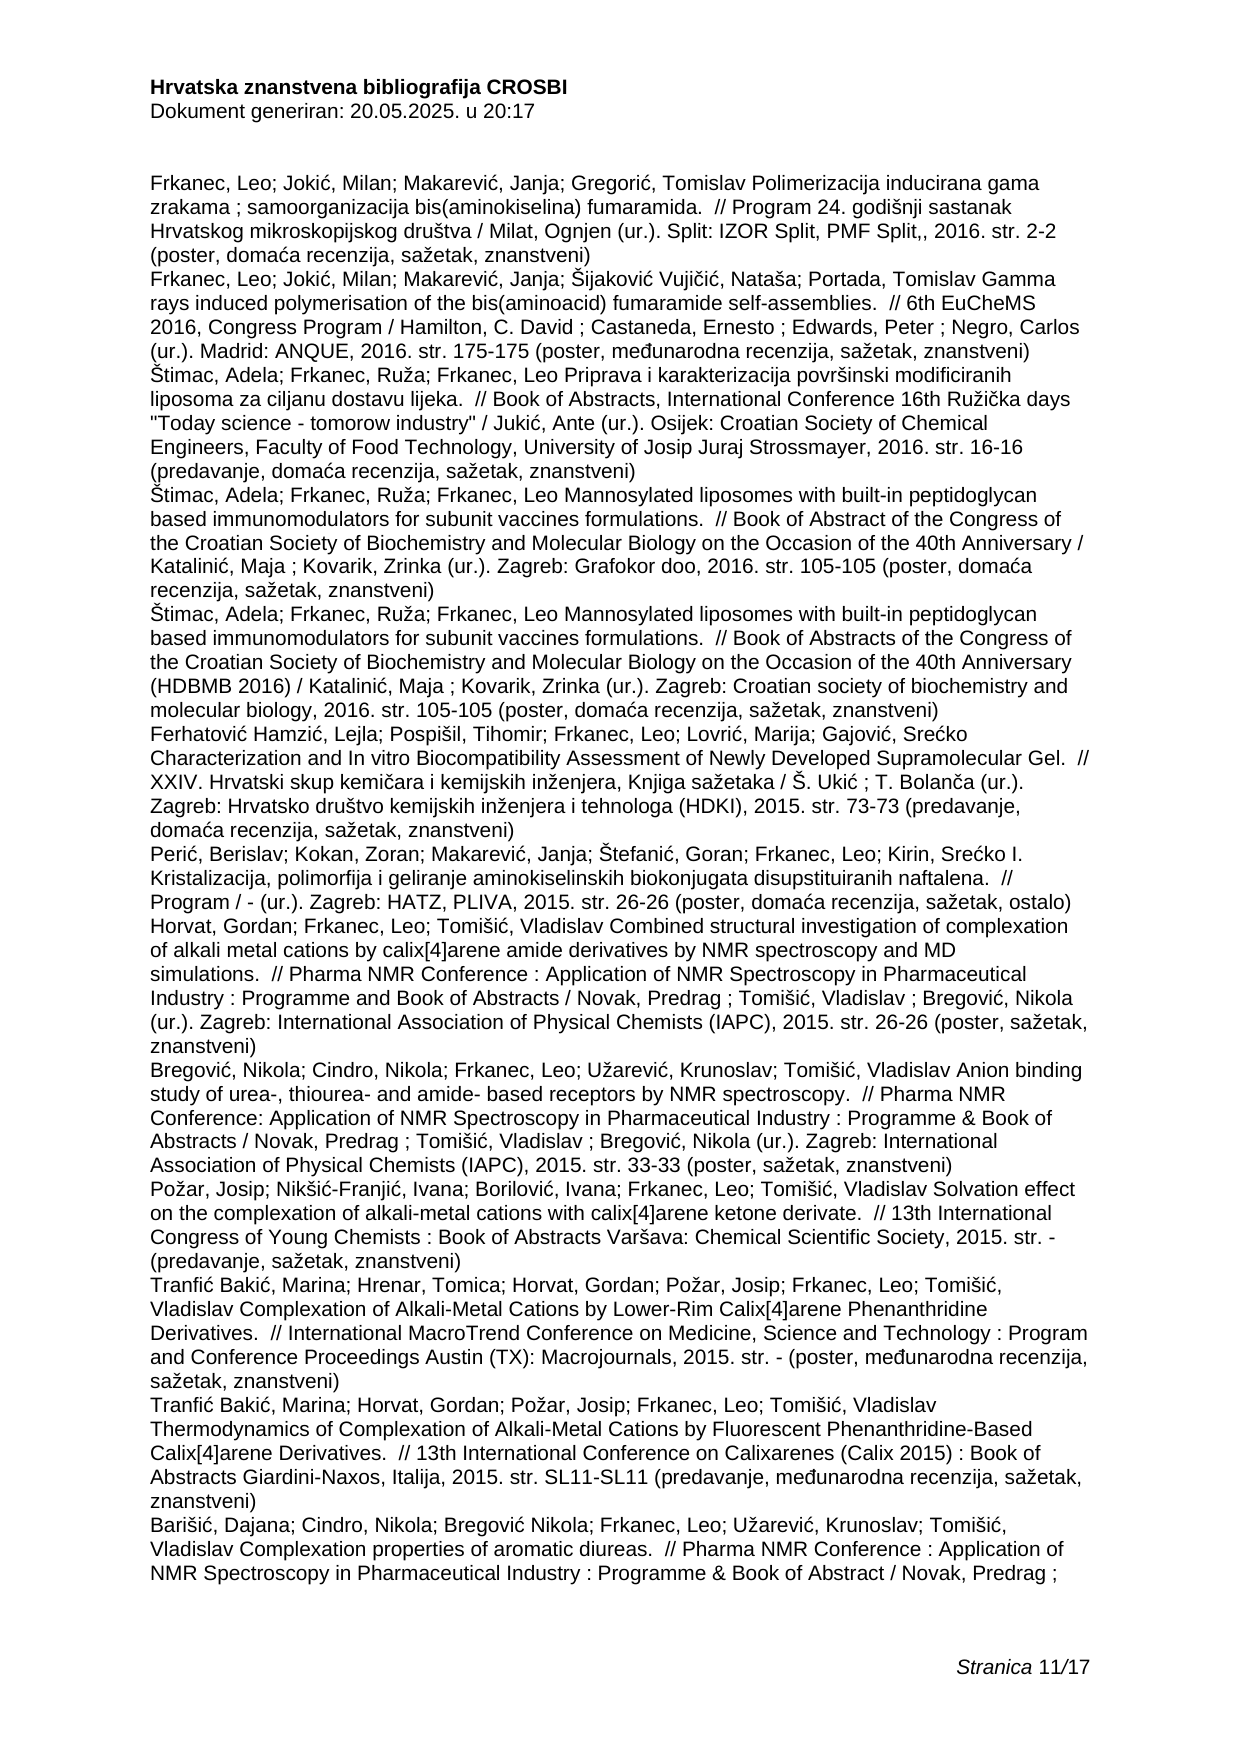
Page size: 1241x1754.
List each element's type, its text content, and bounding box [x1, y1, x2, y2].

text Štimac, Adela; Frkanec, Ruža; Frkanec, Leo [150, 602, 1090, 722]
text Štimac, Adela; Frkanec, Ruža; Frkanec, Leo [150, 482, 1090, 602]
text Požar, Josip; Nikšić-Franjić, Ivana; Borilović, Ivana; Frkanec, Leo; Tomišić, Vladislav [150, 1177, 1090, 1273]
text Štimac, Adela; Frkanec, Ruža; Frkanec, Leo [150, 363, 1090, 482]
text Tranfić Bakić, Marina; Hrenar, Tomica; Horvat, Gordan; Požar, Josip; Frkanec, Leo; Tomišić, Vladislav [150, 1273, 1090, 1393]
text Frkanec, Leo; Jokić, Milan; Makarević, Janja; Šijaković Vujičić, Nataša; Portada, Tomislav [150, 267, 1090, 363]
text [150, 1513, 1090, 1584]
text Perić, Berislav; Kokan, Zoran; Makarević, Janja; Štefanić, Goran; Frkanec, Leo; Kirin, Srećko I. [150, 842, 1090, 914]
text Tranfić Bakić, Marina; Horvat, Gordan; Požar, Josip; Frkanec, Leo; Tomišić, Vladislav [150, 1393, 1090, 1513]
text Ferhatović Hamzić, Lejla; Pospišil, Tihomir; Frkanec, Leo; Lovrić, Marija; Gajović, Srećko [150, 722, 1090, 842]
text Horvat, Gordan; Frkanec, Leo; Tomišić, Vladislav [150, 914, 1090, 1057]
text Bregović, Nikola; Cindro, Nikola; Frkanec, Leo; Užarević, Krunoslav; Tomišić, Vladislav [150, 1057, 1090, 1177]
text Frkanec, Leo; Jokić, Milan; Makarević, Janja; Gregorić, Tomislav [150, 171, 1090, 267]
